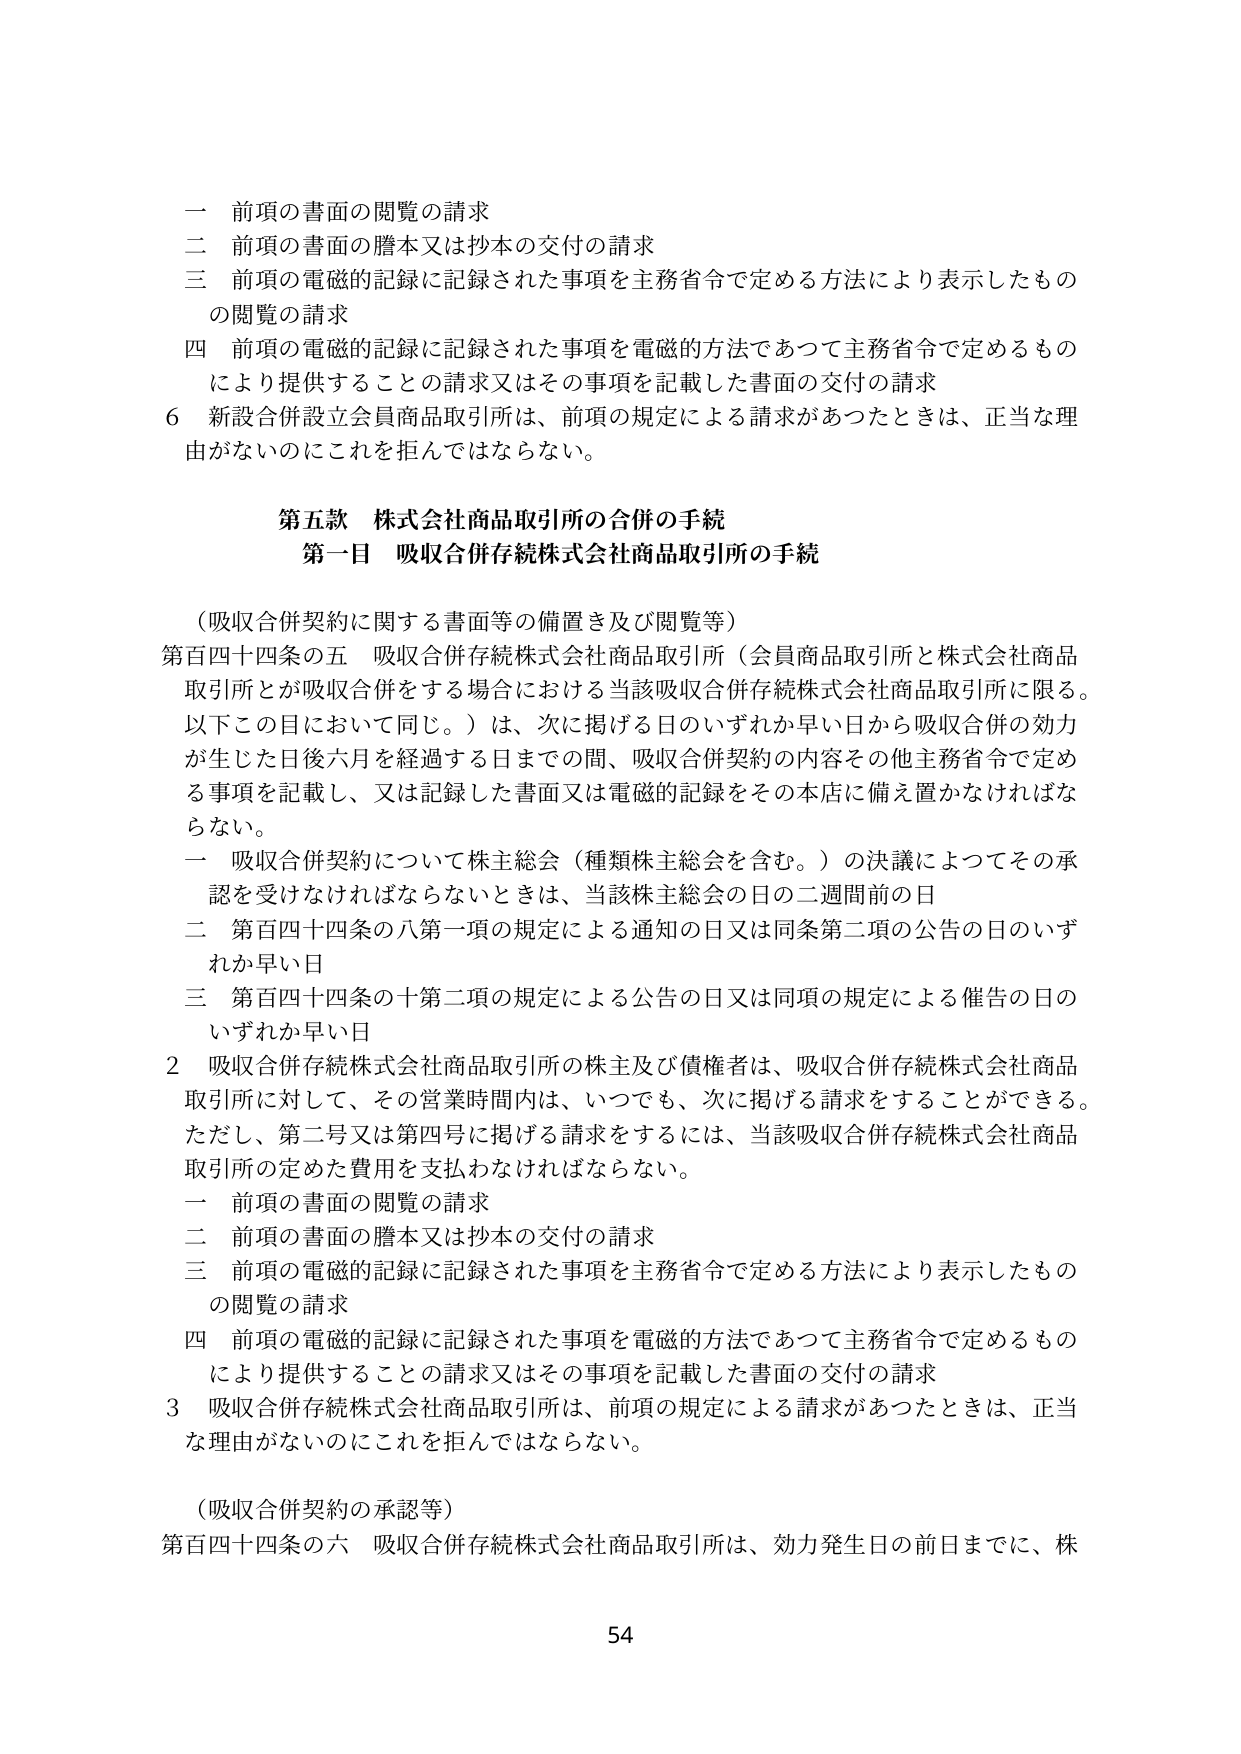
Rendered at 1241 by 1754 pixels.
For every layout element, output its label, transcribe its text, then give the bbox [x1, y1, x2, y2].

text 二 第百四十四条の八第一項の規定による通知の日又は同条第二項の公告の日のいずれか早い日 [184, 911, 1079, 979]
text 二 前項の書面の謄本又は抄本の交付の請求 [184, 1219, 1079, 1253]
text 三 前項の電磁的記録に記録された事項を主務省令で定める方法により表示したものの閲覧の請求 [184, 262, 1079, 330]
text 一 前項の書面の閲覧の請求 [184, 1184, 1079, 1219]
text （吸収合併契約に関する書面等の備置き及び閲覧等） [184, 604, 1079, 638]
text （吸収合併契約の承認等） [184, 1492, 1079, 1526]
text 一 前項の書面の閲覧の請求 [184, 194, 1079, 228]
text 四 前項の電磁的記録に記録された事項を電磁的方法であつて主務省令で定めるものにより提供することの請求又はその事項を記載した書面の交付の請求 [184, 330, 1079, 399]
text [161, 1526, 1079, 1560]
text 第一目 吸収合併存続株式会社商品取引所の手続 [298, 535, 1079, 569]
text 二 前項の書面の謄本又は抄本の交付の請求 [184, 228, 1079, 262]
text 第五款 株式会社商品取引所の合併の手続 [276, 501, 1079, 535]
text 三 第百四十四条の十第二項の規定による公告の日又は同項の規定による催告の日のいずれか早い日 [184, 979, 1079, 1048]
text ６ 新設合併設立会員商品取引所は、前項の規定による請求があつたときは、正当な理由がないのにこれを拒んではならない。 [161, 399, 1079, 467]
text ３ 吸収合併存続株式会社商品取引所は、前項の規定による請求があつたときは、正当な理由がないのにこれを拒んではならない。 [161, 1389, 1079, 1458]
text ２ 吸収合併存続株式会社商品取引所の株主及び債権者は、吸収合併存続株式会社商品取引所に対して、その営業時間内は、いつでも、次に掲げる請求をすることができる。ただし、第二号又は第四号に掲げる請求をするには、当該吸収合併存続株式会社商品取引所の定めた費用を支払わなければならない。 [161, 1048, 1079, 1184]
text 三 前項の電磁的記録に記録された事項を主務省令で定める方法により表示したものの閲覧の請求 [184, 1253, 1079, 1321]
text 一 吸収合併契約について株主総会（種類株主総会を含む。）の決議によつてその承認を受けなければならないときは、当該株主総会の日の二週間前の日 [184, 843, 1079, 911]
text 第百四十四条の五 吸収合併存続株式会社商品取引所（会員商品取引所と株式会社商品取引所とが吸収合併をする場合における当該吸収合併存続株式会社商品取引所に限る。以下この目において同じ。）は、次に掲げる日のいずれか早い日から吸収合併の効力が生じた日後六月を経過する日までの間、吸収合併契約の内容その他主務省令で定める事項を記載し、又は記録した書面又は電磁的記録をその本店に備え置かなければならない。 [161, 638, 1079, 843]
text 四 前項の電磁的記録に記録された事項を電磁的方法であつて主務省令で定めるものにより提供することの請求又はその事項を記載した書面の交付の請求 [184, 1321, 1079, 1389]
